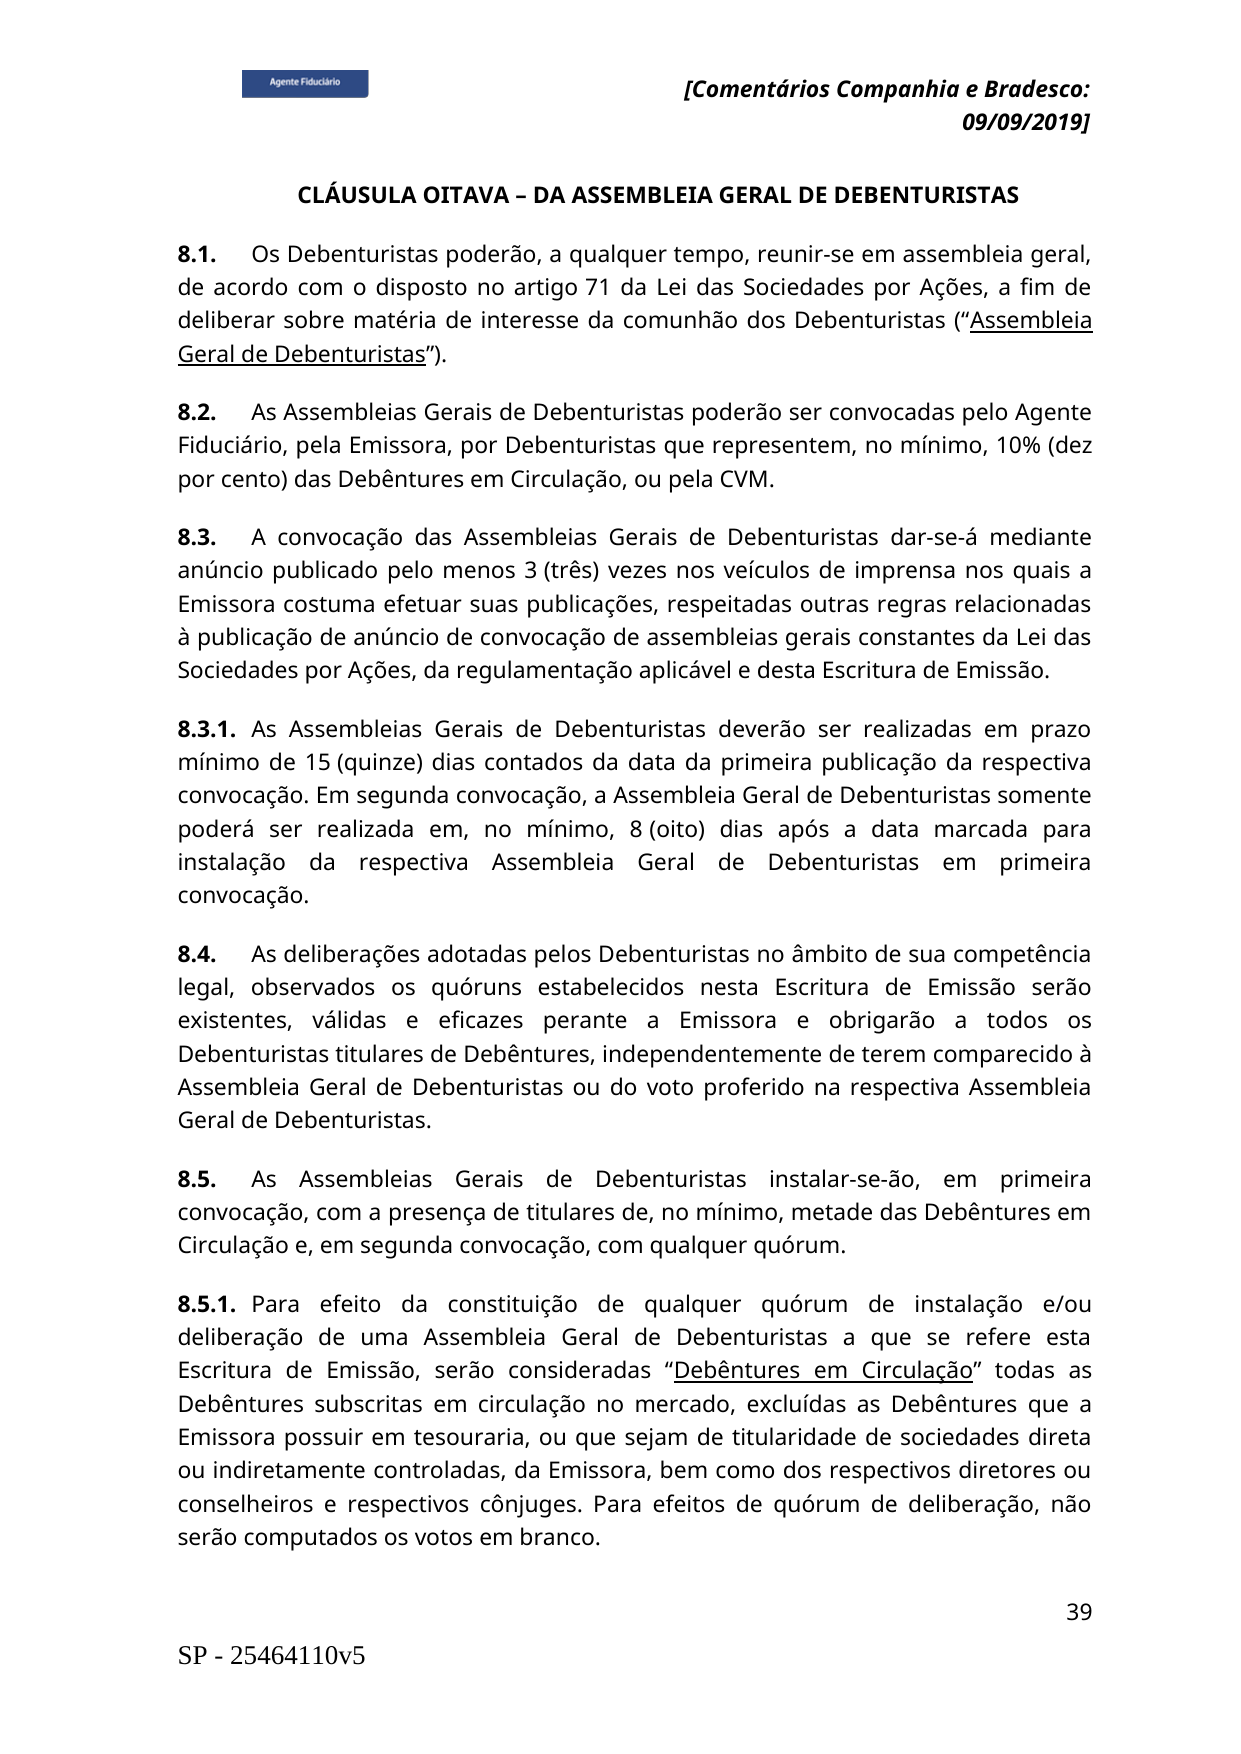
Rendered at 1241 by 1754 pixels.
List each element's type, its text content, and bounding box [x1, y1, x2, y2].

subtitle CLÁUSULA OITAVA – DA ASSEMBLEIA GERAL DE DEBENTURISTAS [224, 177, 1092, 211]
subtitle As Assembleias Gerais de Debenturistas deverão ser realizadas em prazo mínimo de 15 (quinze) dias contados da data da primeira publicação da respectiva convocação. Em segunda convocação, a Assembleia Geral de Debenturistas somente poderá ser realizada em, no mínimo, 8 (oito) dias após a data marcada para instalação da respectiva Assembleia Geral de Debenturistas em primeira convocação. [177, 711, 1092, 911]
subtitle As Assembleias Gerais de Debenturistas instalar-se-ão, em primeira convocação, com a presença de titulares de, no mínimo, metade das Debêntures em Circulação e, em segunda convocação, com qualquer quórum. [177, 1161, 1092, 1261]
subtitle As deliberações adotadas pelos Debenturistas no âmbito de sua competência legal, observados os quóruns estabelecidos nesta Escritura de Emissão serão existentes, válidas e eficazes perante a Emissora e obrigarão a todos os Debenturistas titulares de Debêntures, independentemente de terem comparecido à Assembleia Geral de Debenturistas ou do voto proferido na respectiva Assembleia Geral de Debenturistas. [177, 936, 1092, 1136]
picture [242, 70, 369, 98]
subtitle Para efeito da constituição de qualquer quórum de instalação e/ou deliberação de uma Assembleia Geral de Debenturistas a que se refere esta Escritura de Emissão, serão consideradas “Debêntures em Circulação” todas as Debêntures subscritas em circulação no mercado, excluídas as Debêntures que a Emissora possuir em tesouraria, ou que sejam de titularidade de sociedades direta ou indiretamente controladas, da Emissora, bem como dos respectivos diretores ou conselheiros e respectivos cônjuges. Para efeitos de quórum de deliberação, não serão computados os votos em branco. [177, 1286, 1092, 1552]
subtitle As Assembleias Gerais de Debenturistas poderão ser convocadas pelo Agente Fiduciário, pela Emissora, por Debenturistas que representem, no mínimo, 10% (dez por cento) das Debêntures em Circulação, ou pela CVM. [177, 394, 1092, 494]
subtitle Os Debenturistas poderão, a qualquer tempo, reunir-se em assembleia geral, de acordo com o disposto no artigo 71 da Lei das Sociedades por Ações, a fim de deliberar sobre matéria de interesse da comunhão dos Debenturistas (“Assembleia Geral de Debenturistas”). [177, 236, 1092, 369]
subtitle A convocação das Assembleias Gerais de Debenturistas dar-se-á mediante anúncio publicado pelo menos 3 (três) vezes nos veículos de imprensa nos quais a Emissora costuma efetuar suas publicações, respeitadas outras regras relacionadas à publicação de anúncio de convocação de assembleias gerais constantes da Lei das Sociedades por Ações, da regulamentação aplicável e desta Escritura de Emissão. [177, 519, 1092, 686]
